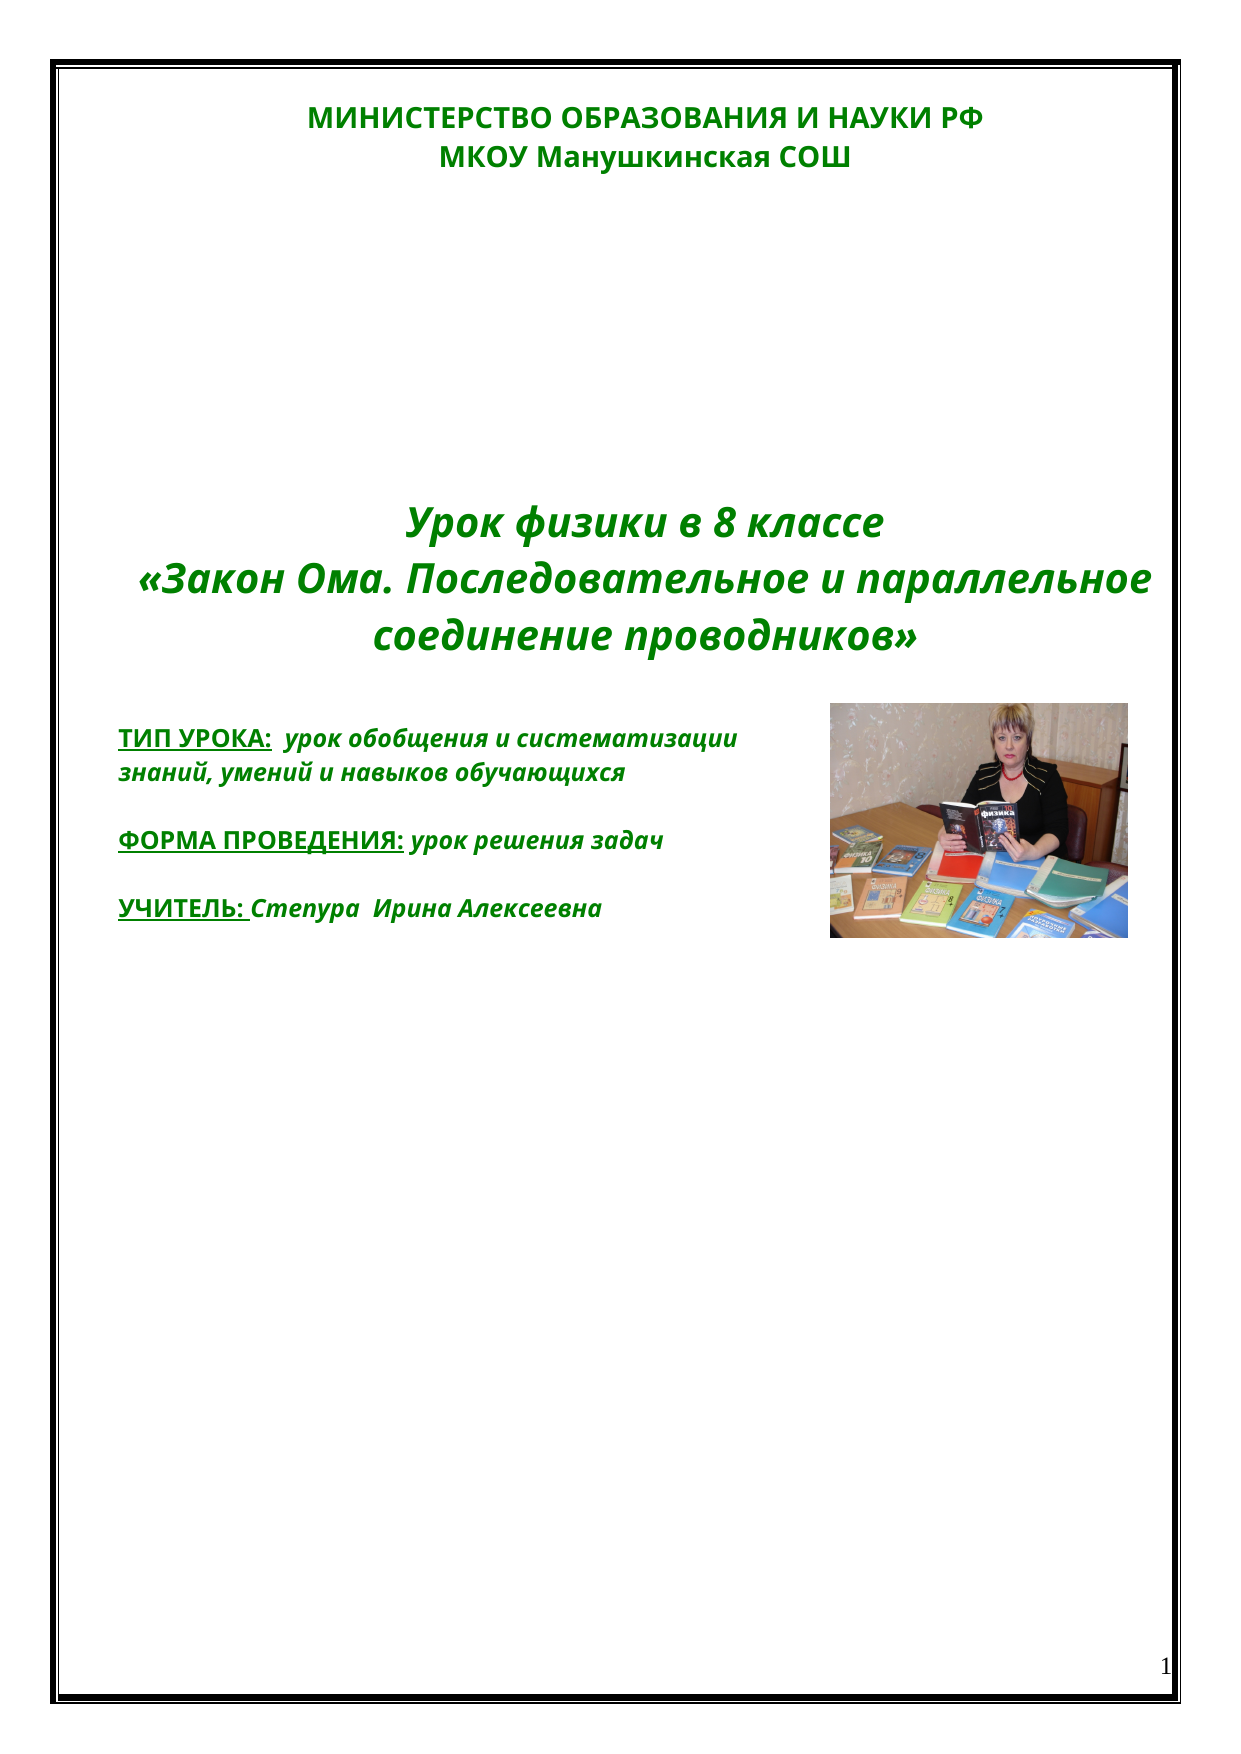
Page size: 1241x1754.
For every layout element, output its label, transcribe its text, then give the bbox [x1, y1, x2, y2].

text ТИП УРОКА: урок обобщения и систематизации знаний, умений и навыков обучающихся [118, 720, 1172, 788]
picture [830, 857, 1128, 891]
text УЧИТЕЛЬ: Степура Ирина Алексеевна [118, 891, 1172, 925]
text «Закон Ома. Последовательное и параллельное соединение проводников» [118, 549, 1172, 663]
picture [830, 703, 1128, 720]
text МКОУ Манушкинская СОШ [118, 137, 1172, 176]
text ФОРМА ПРОВЕДЕНИЯ: урок решения задач [118, 822, 1172, 857]
picture [830, 925, 1128, 938]
picture [830, 788, 1128, 822]
text МИНИСТЕРСТВО ОБРАЗОВАНИЯ И НАУКИ РФ [118, 97, 1172, 137]
text Урок физики в 8 классе [118, 492, 1172, 549]
